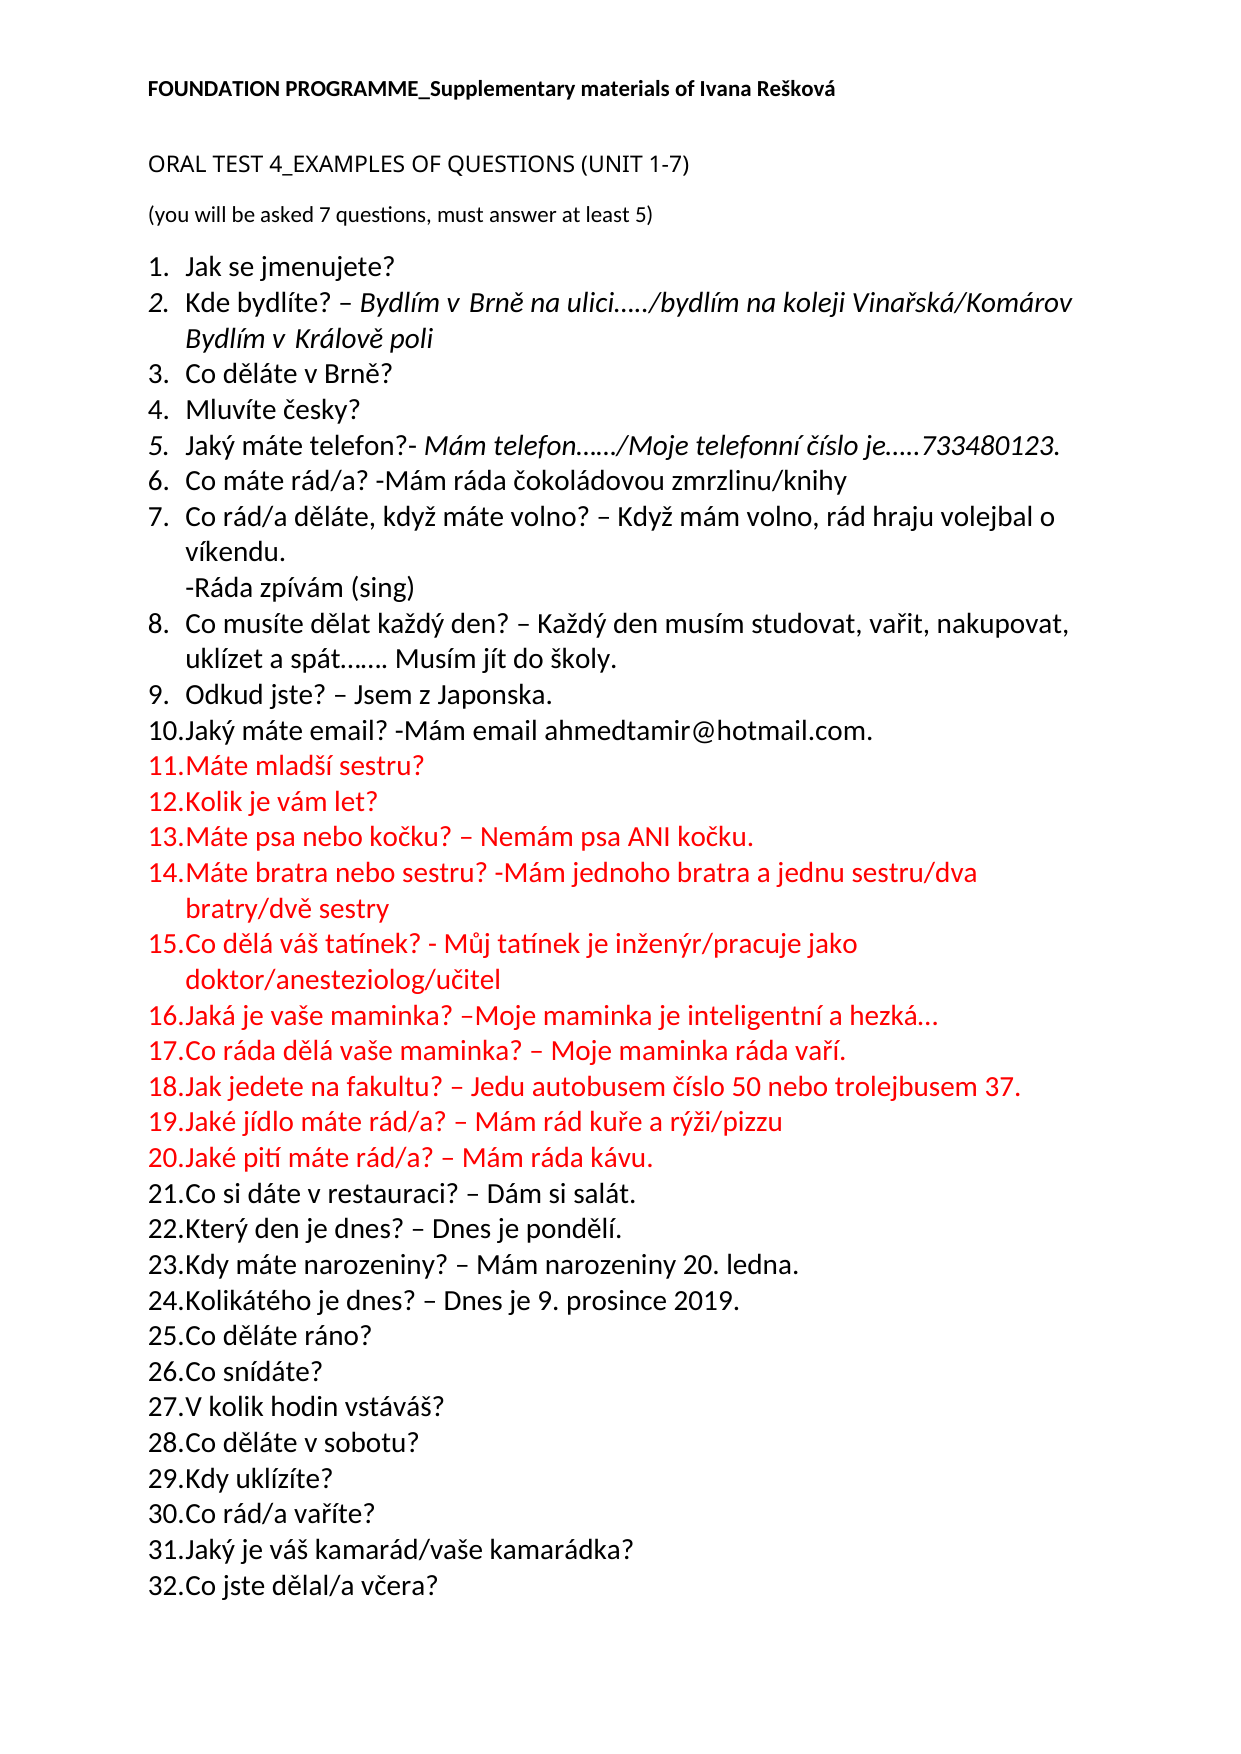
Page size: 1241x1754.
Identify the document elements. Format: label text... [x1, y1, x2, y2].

list Co snídáte? [148, 1353, 1093, 1388]
list Bydlím v Králově poli [185, 320, 1093, 355]
list Jaký je váš kamarád/vaše kamarádka? [148, 1531, 1093, 1567]
list Co ráda dělá vaše maminka? – Moje maminka ráda vaří. [148, 1032, 1093, 1068]
list Jaké pití máte rád/a? – Mám ráda kávu. [148, 1139, 1093, 1175]
list Odkud jste? – Jsem z Japonska. [148, 676, 1093, 712]
list Co máte rád/a? -Mám ráda čokoládovou zmrzlinu/knihy [148, 462, 1093, 498]
list Máte psa nebo kočku? – Nemám psa ANI kočku. [148, 818, 1093, 854]
list Co děláte v sobotu? [148, 1424, 1093, 1460]
list Co děláte ráno? [148, 1317, 1093, 1353]
list Jak se jmenujete? [148, 248, 1093, 284]
list Mluvíte česky? [148, 391, 1093, 427]
list Kolikátého je dnes? – Dnes je 9. prosince 2019. [148, 1282, 1093, 1317]
list Co dělá váš tatínek? - Můj tatínek je inženýr/pracuje jako doktor/anesteziolog/učitel [148, 925, 1093, 997]
list Co děláte v Brně? [148, 355, 1093, 391]
list V kolik hodin vstáváš? [148, 1388, 1093, 1424]
list Co si dáte v restauraci? – Dám si salát. [148, 1175, 1093, 1210]
list -Ráda zpívám (sing) [185, 569, 1093, 605]
list Co jste dělal/a včera? [148, 1567, 1093, 1602]
list Jaké jídlo máte rád/a? – Mám rád kuře a rýži/pizzu [148, 1103, 1093, 1139]
list Který den je dnes? – Dnes je pondělí. [148, 1210, 1093, 1246]
list Jaký máte telefon?- Mám telefon……/Moje telefonní číslo je…..733480123. [148, 427, 1093, 462]
list Co musíte dělat každý den? – Každý den musím studovat, vařit, nakupovat, uklízet a spát……. Musím jít do školy. [148, 605, 1093, 676]
list Máte bratra nebo sestru? -Mám jednoho bratra a jednu sestru/dva bratry/dvě sestry [148, 854, 1093, 925]
list Co rád/a děláte, když máte volno? – Když mám volno, rád hraju volejbal o víkendu. [148, 498, 1093, 569]
list Kdy uklízíte? [148, 1460, 1093, 1495]
list Jaká je vaše maminka? –Moje maminka je inteligentní a hezká… [148, 997, 1093, 1032]
list Jak jedete na fakultu? – Jedu autobusem číslo 50 nebo trolejbusem 37. [148, 1068, 1093, 1103]
list Máte mladší sestru? [148, 747, 1093, 783]
list Kdy máte narozeniny? – Mám narozeniny 20. ledna. [148, 1246, 1093, 1282]
list Kolik je vám let? [148, 783, 1093, 818]
text ORAL TEST 4_EXAMPLES OF QUESTIONS (UNIT 1-7) [148, 148, 1093, 179]
text (you will be asked 7 questions, must answer at least 5) [148, 200, 1093, 228]
list Jaký máte email? -Mám email ahmedtamir@hotmail.com. [148, 712, 1093, 747]
list Co rád/a vaříte? [148, 1495, 1093, 1531]
list Kde bydlíte? – Bydlím v Brně na ulici…../bydlím na koleji Vinařská/Komárov [148, 284, 1093, 320]
